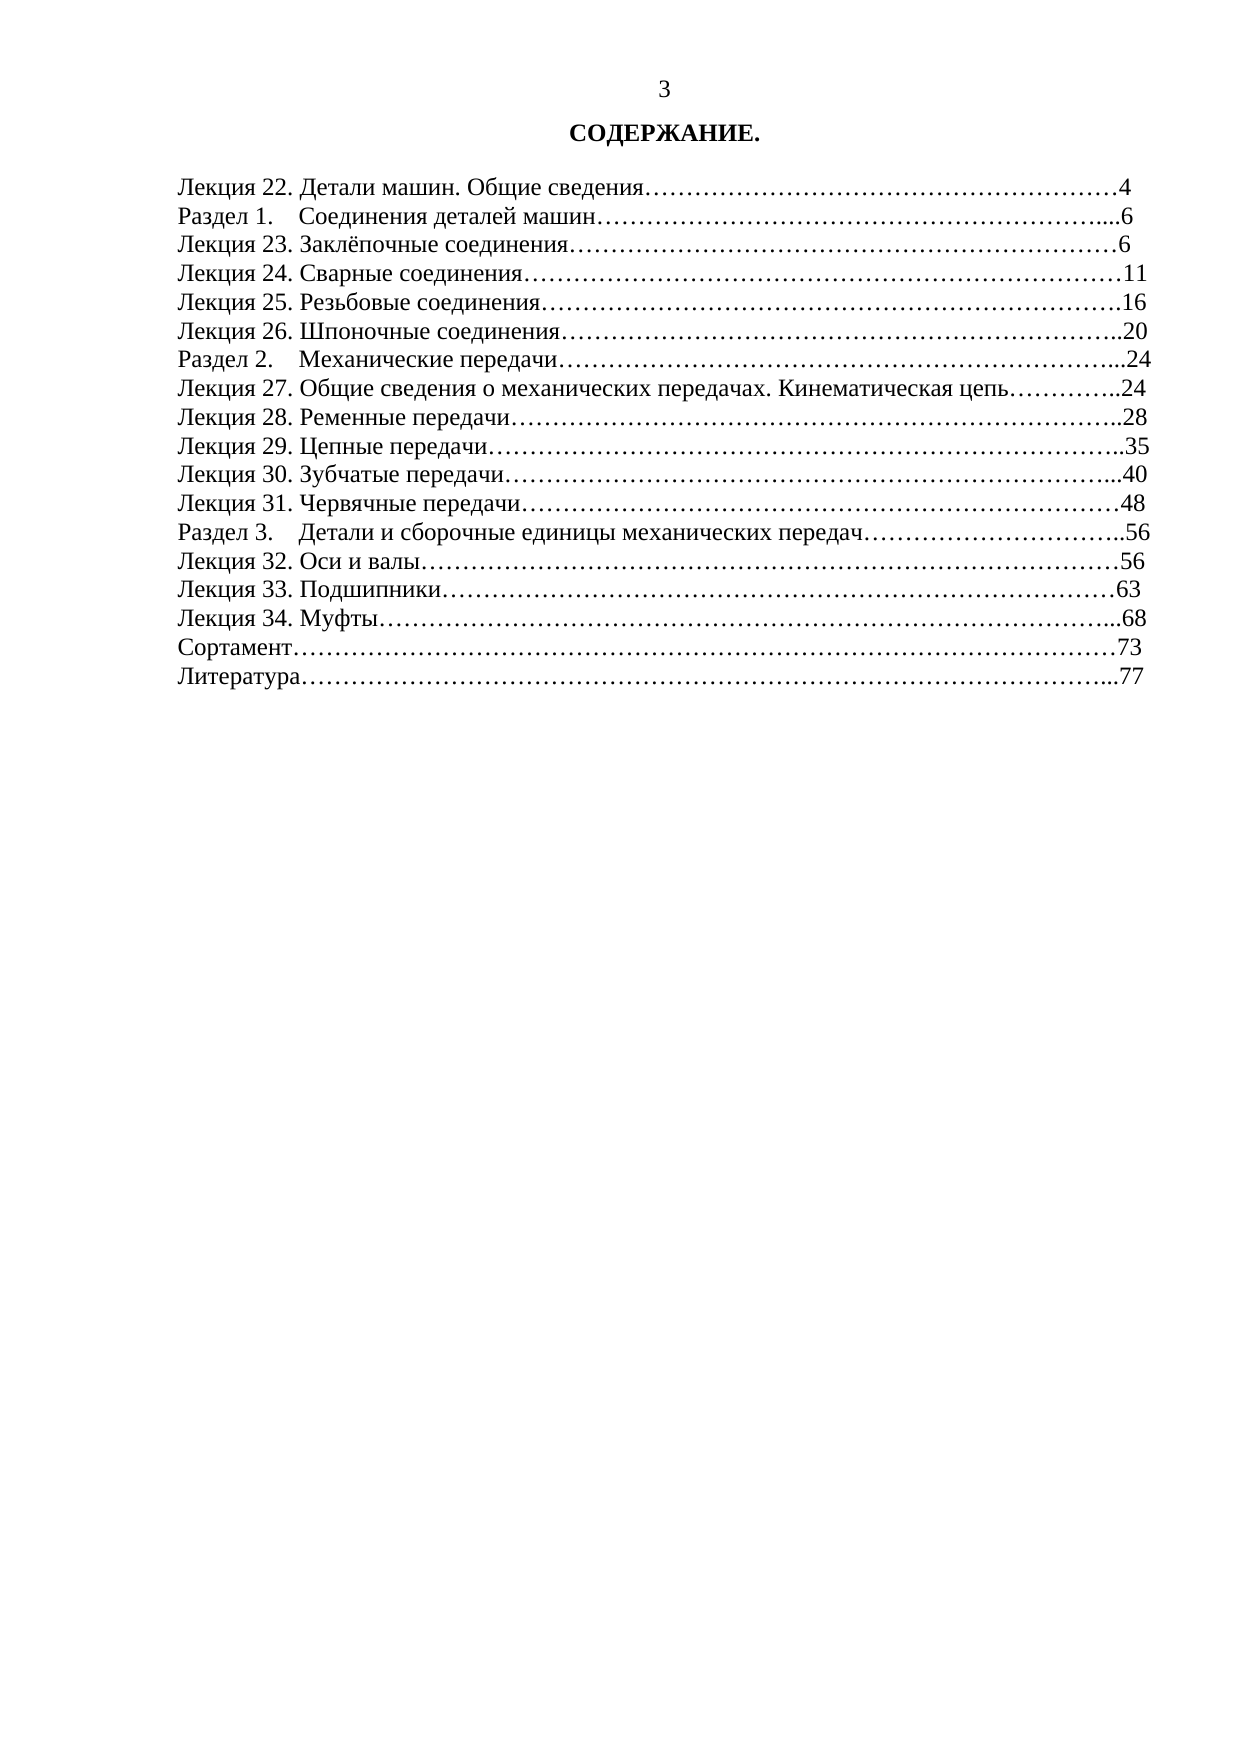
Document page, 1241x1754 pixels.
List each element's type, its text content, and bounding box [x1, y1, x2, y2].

text СОДЕРЖАНИЕ. [177, 118, 1152, 147]
text Лекция 22. Детали машин. Общие сведения…………………………………………………4 [177, 172, 1152, 201]
text Лекция 31. Червячные передачи………………………………………………………………48 [177, 488, 1152, 517]
text Раздел 1. Соединения деталей машин……………………………………………………....6 [177, 201, 1152, 229]
text Лекция 27. Общие сведения о механических передачах. Кинематическая цепь…………..24 [177, 373, 1152, 402]
text Лекция 23. Заклёпочные соединения…………………………………………………………6 [177, 229, 1152, 258]
text Лекция 24. Сварные соединения………………………………………………………………11 [177, 258, 1152, 287]
text Лекция 28. Ременные передачи………………………………………………………………..28 [177, 402, 1152, 431]
text Сортамент………………………………………………………………………………………73 [177, 632, 1152, 661]
text Раздел 3. Детали и сборочные единицы механических передач…………………………..56 [177, 517, 1152, 546]
text Лекция 34. Муфты……………………………………………………………………………...68 [177, 603, 1152, 632]
text Лекция 26. Шпоночные соединения…………………………………………………………..20 [177, 316, 1152, 344]
text Раздел 2. Механические передачи…………………………………………………………...24 [177, 344, 1152, 373]
text Лекция 30. Зубчатые передачи………………………………………………………………...40 [177, 459, 1152, 488]
text Лекция 32. Оси и валы…………………………………………………………………………56 [177, 546, 1152, 574]
text Лекция 33. Подшипники………………………………………………………………………63 [177, 574, 1152, 603]
text Лекция 29. Цепные передачи…………………………………………………………………..35 [177, 431, 1152, 459]
text Литература……………………………………………………………………………………...77 [177, 661, 1152, 689]
text Лекция 25. Резьбовые соединения…………………………………………………………….16 [177, 287, 1152, 316]
